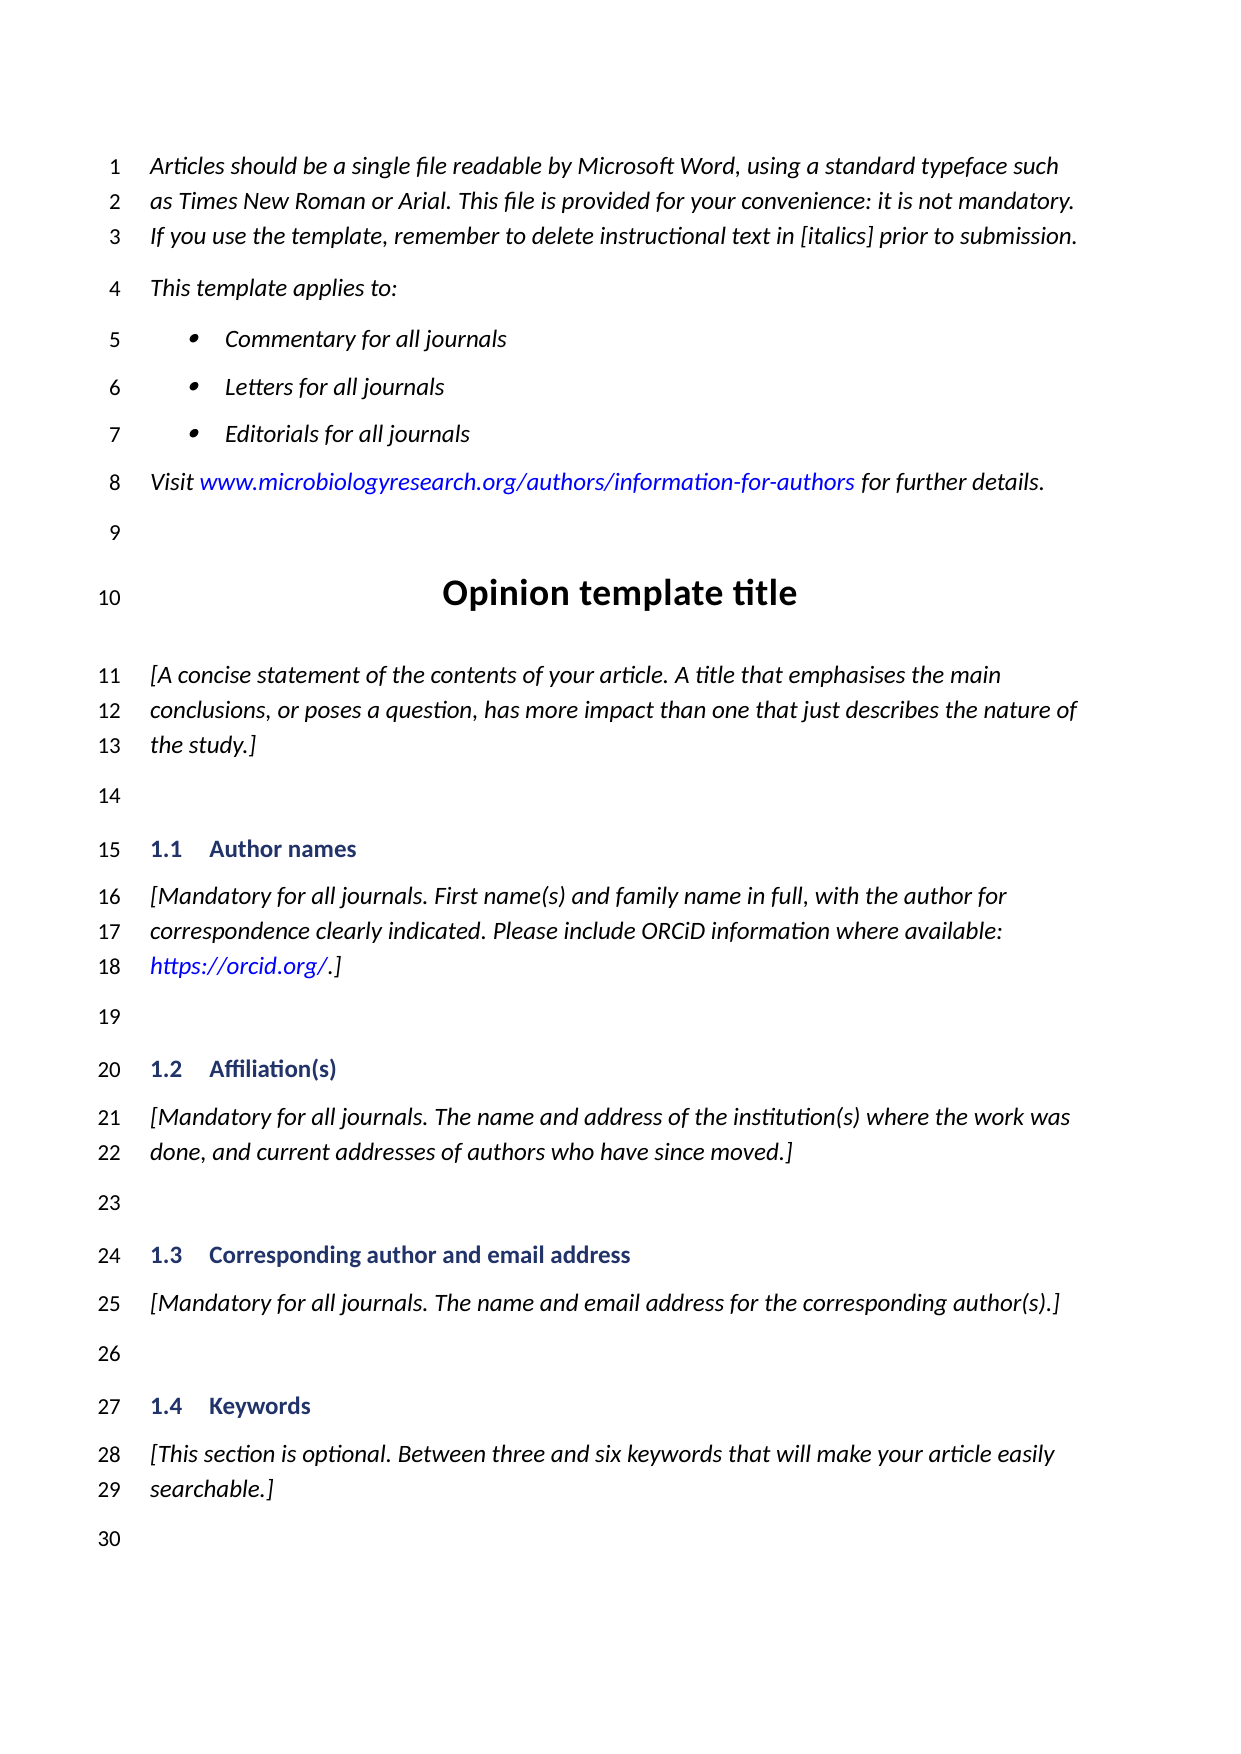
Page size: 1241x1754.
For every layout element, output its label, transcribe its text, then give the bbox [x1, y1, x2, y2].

text [Mandatory for all journals. The name and email address for the corresponding author(s).] [150, 1287, 1090, 1317]
subtitle Keywords [150, 1390, 1090, 1421]
text This template applies to: [150, 272, 1090, 302]
list Editorials for all journals [187, 418, 1090, 449]
list Commentary for all journals [187, 323, 1090, 354]
text [This section is optional. Between three and six keywords that will make your article easily searchable.] [150, 1438, 1090, 1503]
text [Mandatory for all journals. First name(s) and family name in full, with the author for correspondence clearly indicated. Please include ORCiD information where available: https://orcid.org/.] [150, 880, 1090, 981]
subtitle Corresponding author and email address [150, 1239, 1090, 1270]
text Visit www.microbiologyresearch.org/authors/information-for-authors for further details. [150, 466, 1090, 496]
subtitle Affiliation(s) [150, 1053, 1090, 1084]
list Letters for all journals [187, 371, 1090, 401]
text [Mandatory for all journals. The name and address of the institution(s) where the work was done, and current addresses of authors who have since moved.] [150, 1101, 1090, 1167]
text [A concise statement of the contents of your article. A title that emphasises the main conclusions, or poses a question, has more impact than one that just describes the nature of the study.] [150, 659, 1090, 760]
subtitle Author names [150, 833, 1090, 863]
text Articles should be a single file readable by Microsoft Word, using a standard typeface such as Times New Roman or Arial. This file is provided for your convenience: it is not mandatory. If you use the template, remember to delete instructional text in [italics] prior to submission. [150, 150, 1090, 251]
title Opinion template title [150, 569, 1090, 615]
